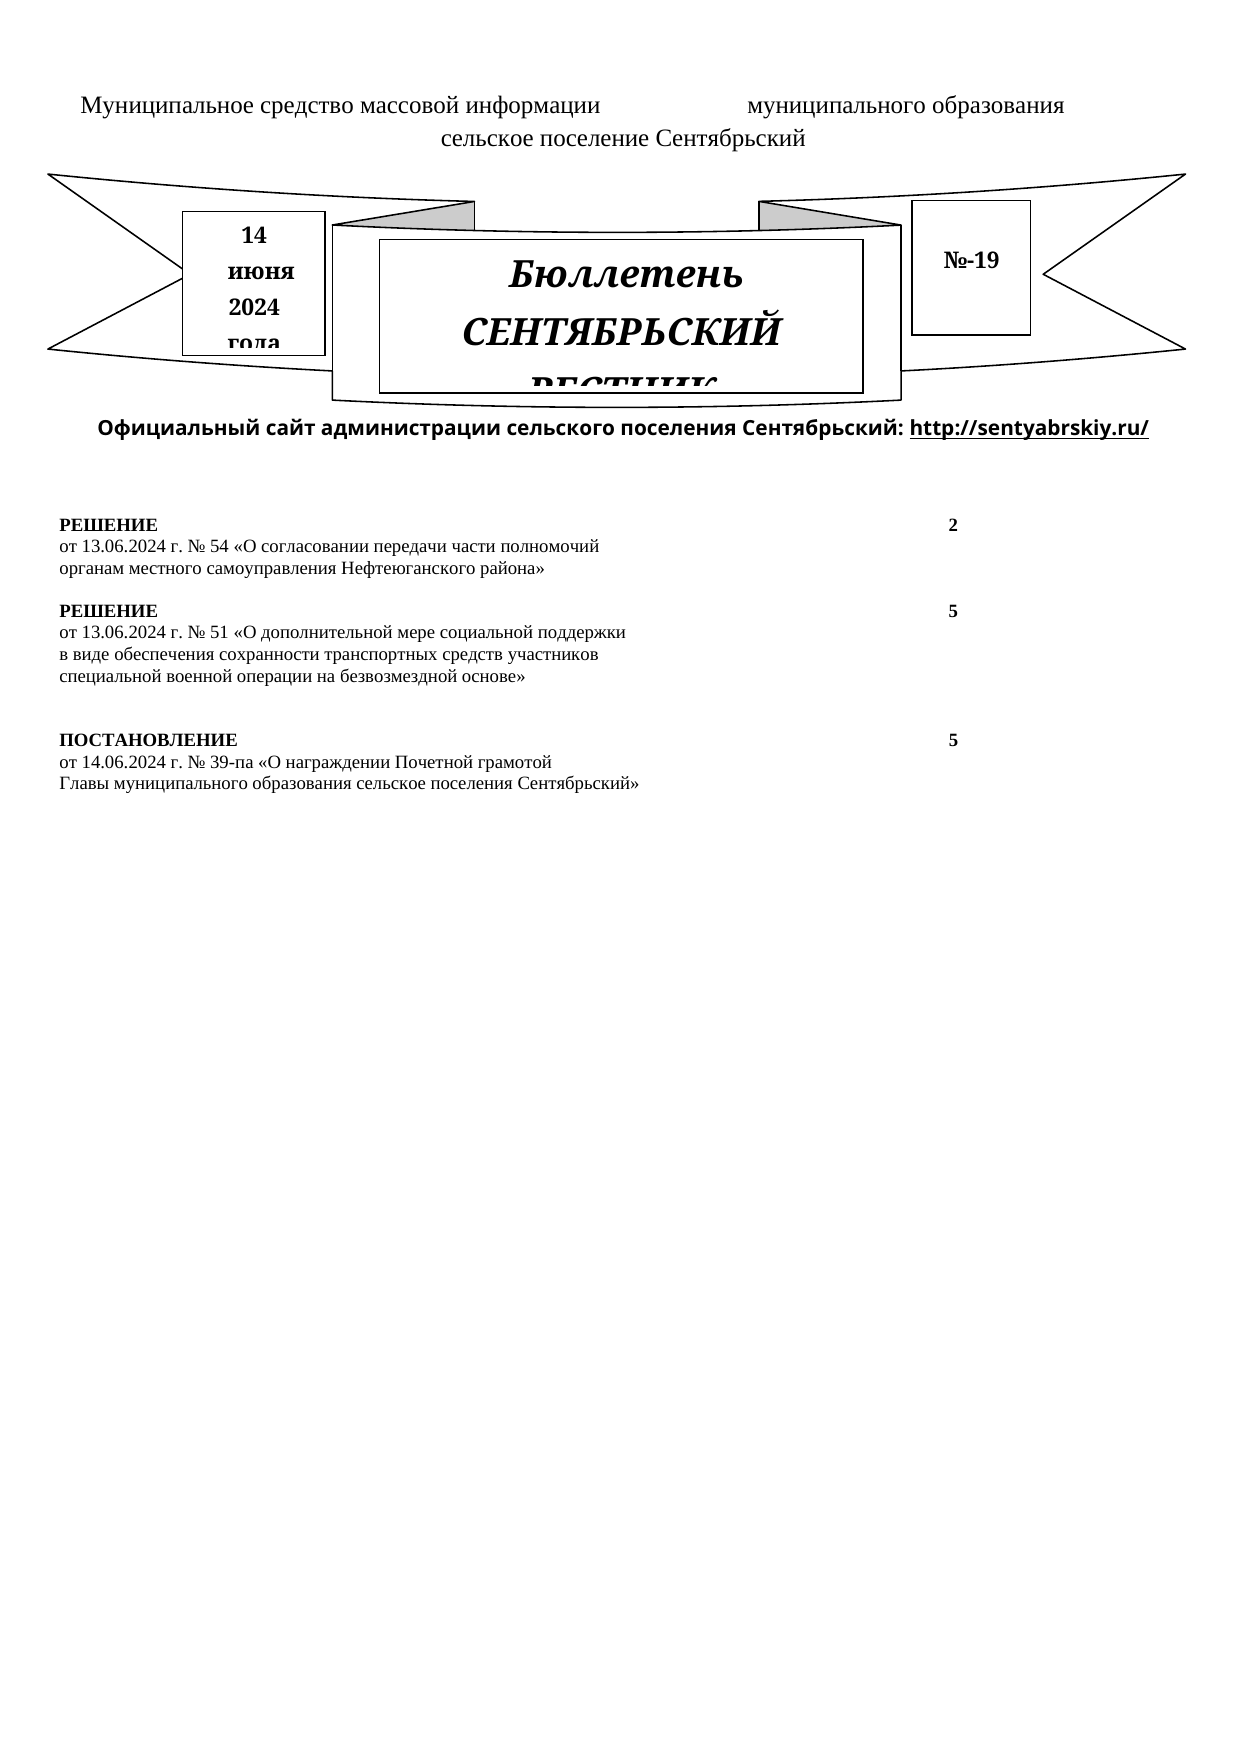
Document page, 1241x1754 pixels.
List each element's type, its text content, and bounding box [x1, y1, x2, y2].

text от 13.06.2024 г. № 54 «О согласовании передачи части полномочий [59, 535, 1187, 557]
text РЕШЕНИЕ 5 [59, 600, 1187, 621]
text РЕШЕНИЕ 2 [59, 513, 1187, 535]
text Главы муниципального образования сельское поселения Сентябрьский» [59, 772, 1187, 794]
text органам местного самоуправления Нефтеюганского района» [59, 557, 1187, 578]
text Муниципальное средство массовой информации муниципального образования [59, 90, 1187, 119]
text специальной военной операции на безвозмездной основе» [59, 664, 1187, 686]
text от 14.06.2024 г. № 39-па «О награждении Почетной грамотой [59, 751, 1187, 772]
text в виде обеспечения сохранности транспортных средств участников [59, 643, 1187, 664]
text ПОСТАНОВЛЕНИЕ 5 [59, 729, 1187, 751]
text Официальный сайт администрации сельского поселения Сентябрьский: http://sentyabrskiy.ru/ [59, 413, 1187, 442]
text сельское поселение Сентябрьский [59, 123, 1187, 152]
text от 13.06.2024 г. № 51 «О дополнительной мере социальной поддержки [59, 621, 1187, 643]
